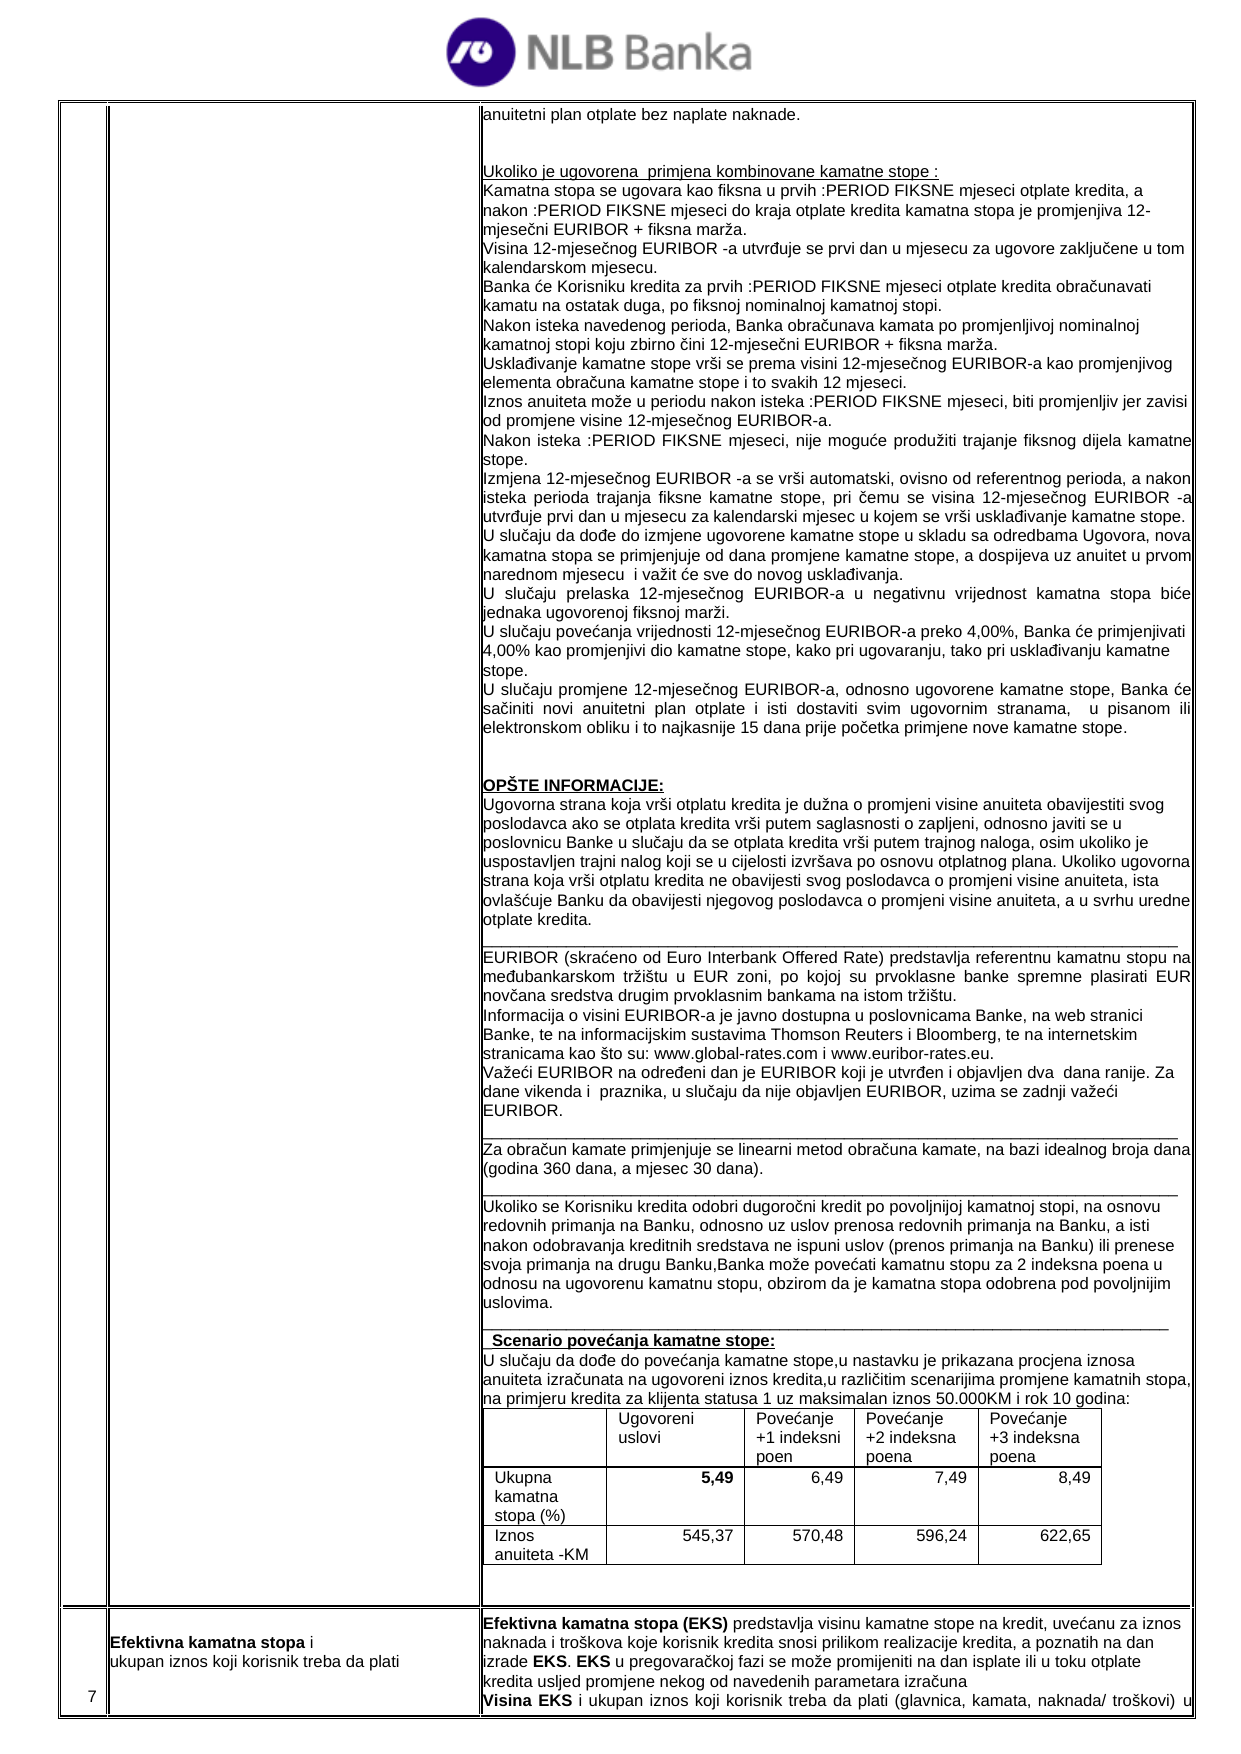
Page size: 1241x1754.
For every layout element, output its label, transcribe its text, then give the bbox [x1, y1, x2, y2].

picture [434, 6, 764, 100]
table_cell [108, 101, 481, 1605]
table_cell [481, 103, 1192, 1605]
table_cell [481, 1605, 1193, 1715]
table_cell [108, 1605, 481, 1715]
table_cell 6 [59, 101, 108, 1605]
table_cell 7 [61, 1605, 108, 1715]
